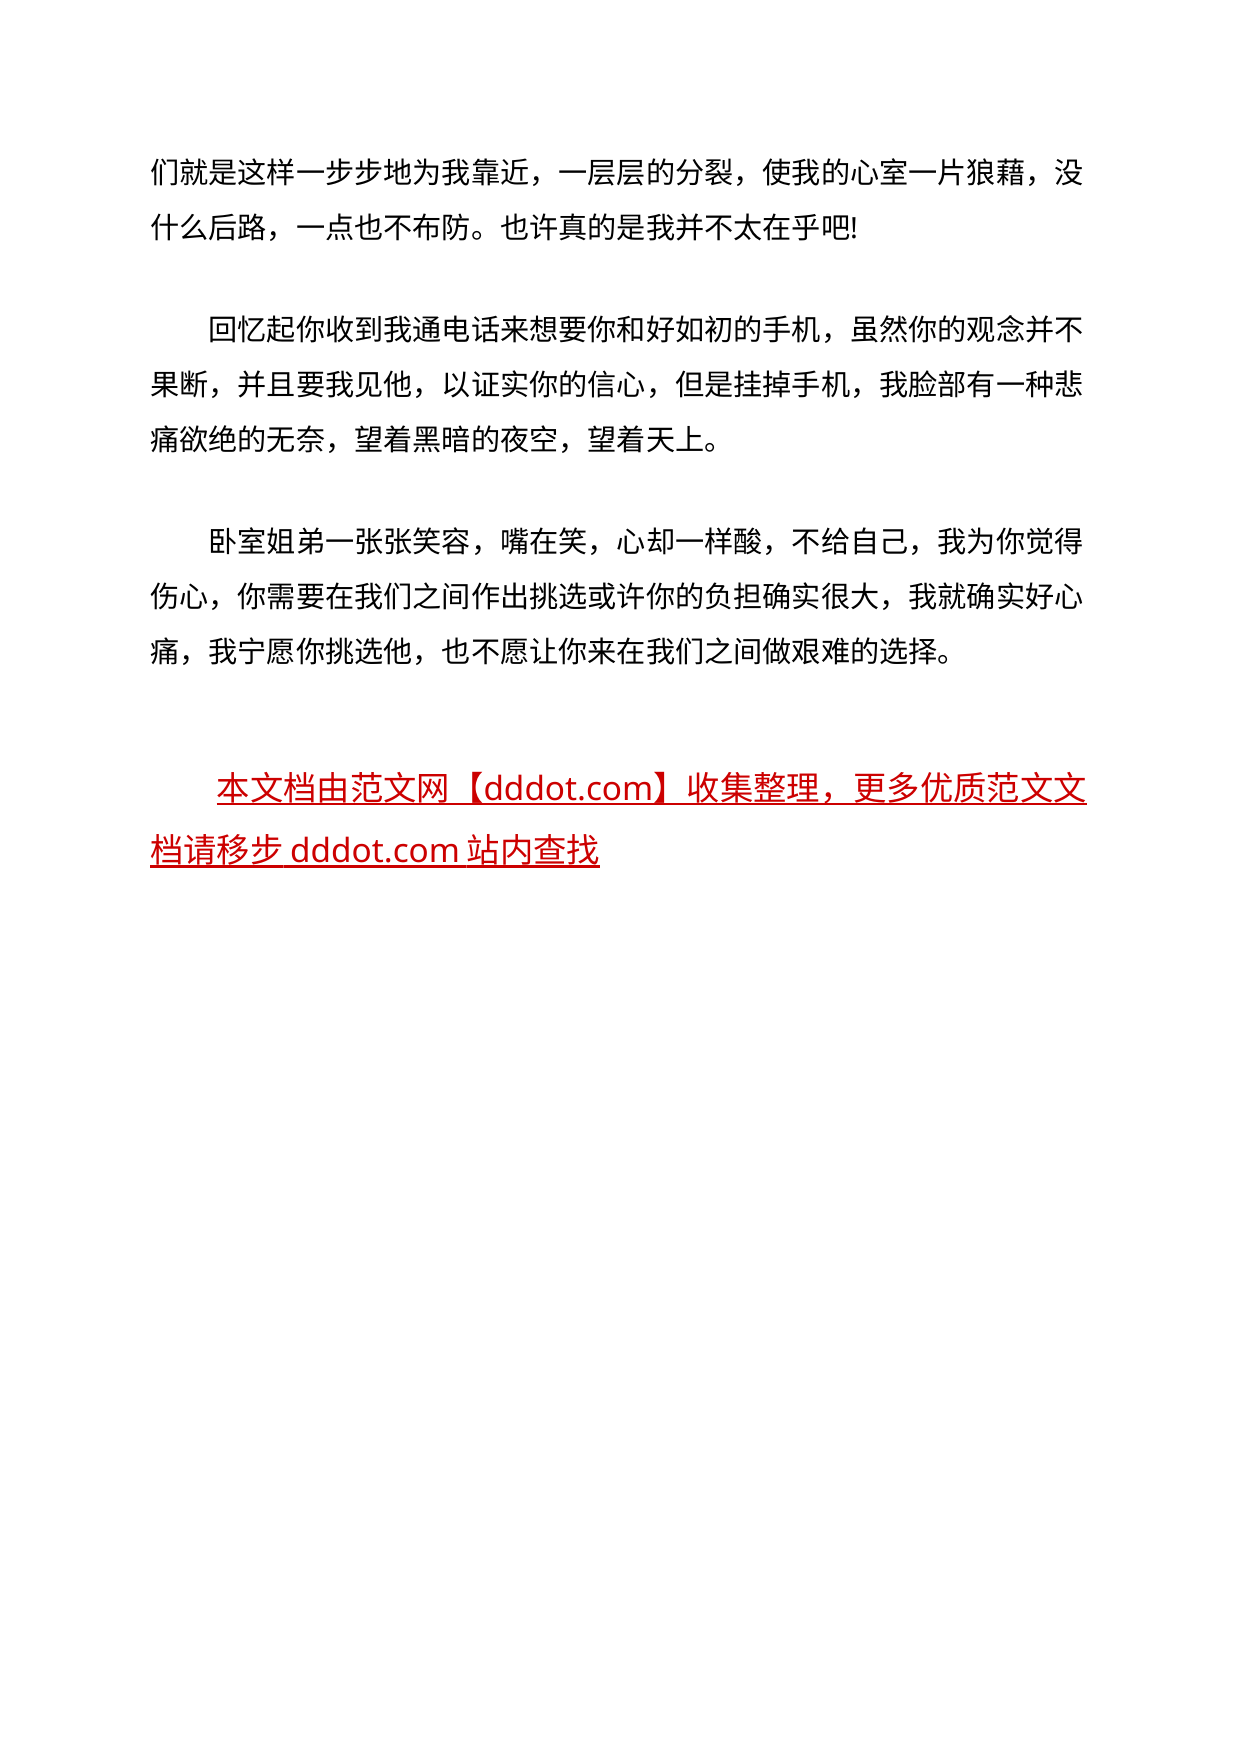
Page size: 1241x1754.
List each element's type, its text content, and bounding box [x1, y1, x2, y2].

text 本文档由范文网【dddot.com】收集整理，更多优质范文文档请移步dddot.com站内查找 [150, 761, 1090, 872]
text 卧室姐弟一张张笑容，嘴在笑，心却一样酸，不给自己，我为你觉得伤心，你需要在我们之间作出挑选或许你的负担确实很大，我就确实好心痛，我宁愿你挑选他，也不愿让你来在我们之间做艰难的选择。 [150, 518, 1090, 671]
text 回忆起你收到我通电话来想要你和好如初的手机，虽然你的观念并不果断，并且要我见他，以证实你的信心，但是挂掉手机，我脸部有一种悲痛欲绝的无奈，望着黑暗的夜空，望着天上。 [150, 307, 1090, 459]
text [150, 150, 1090, 247]
